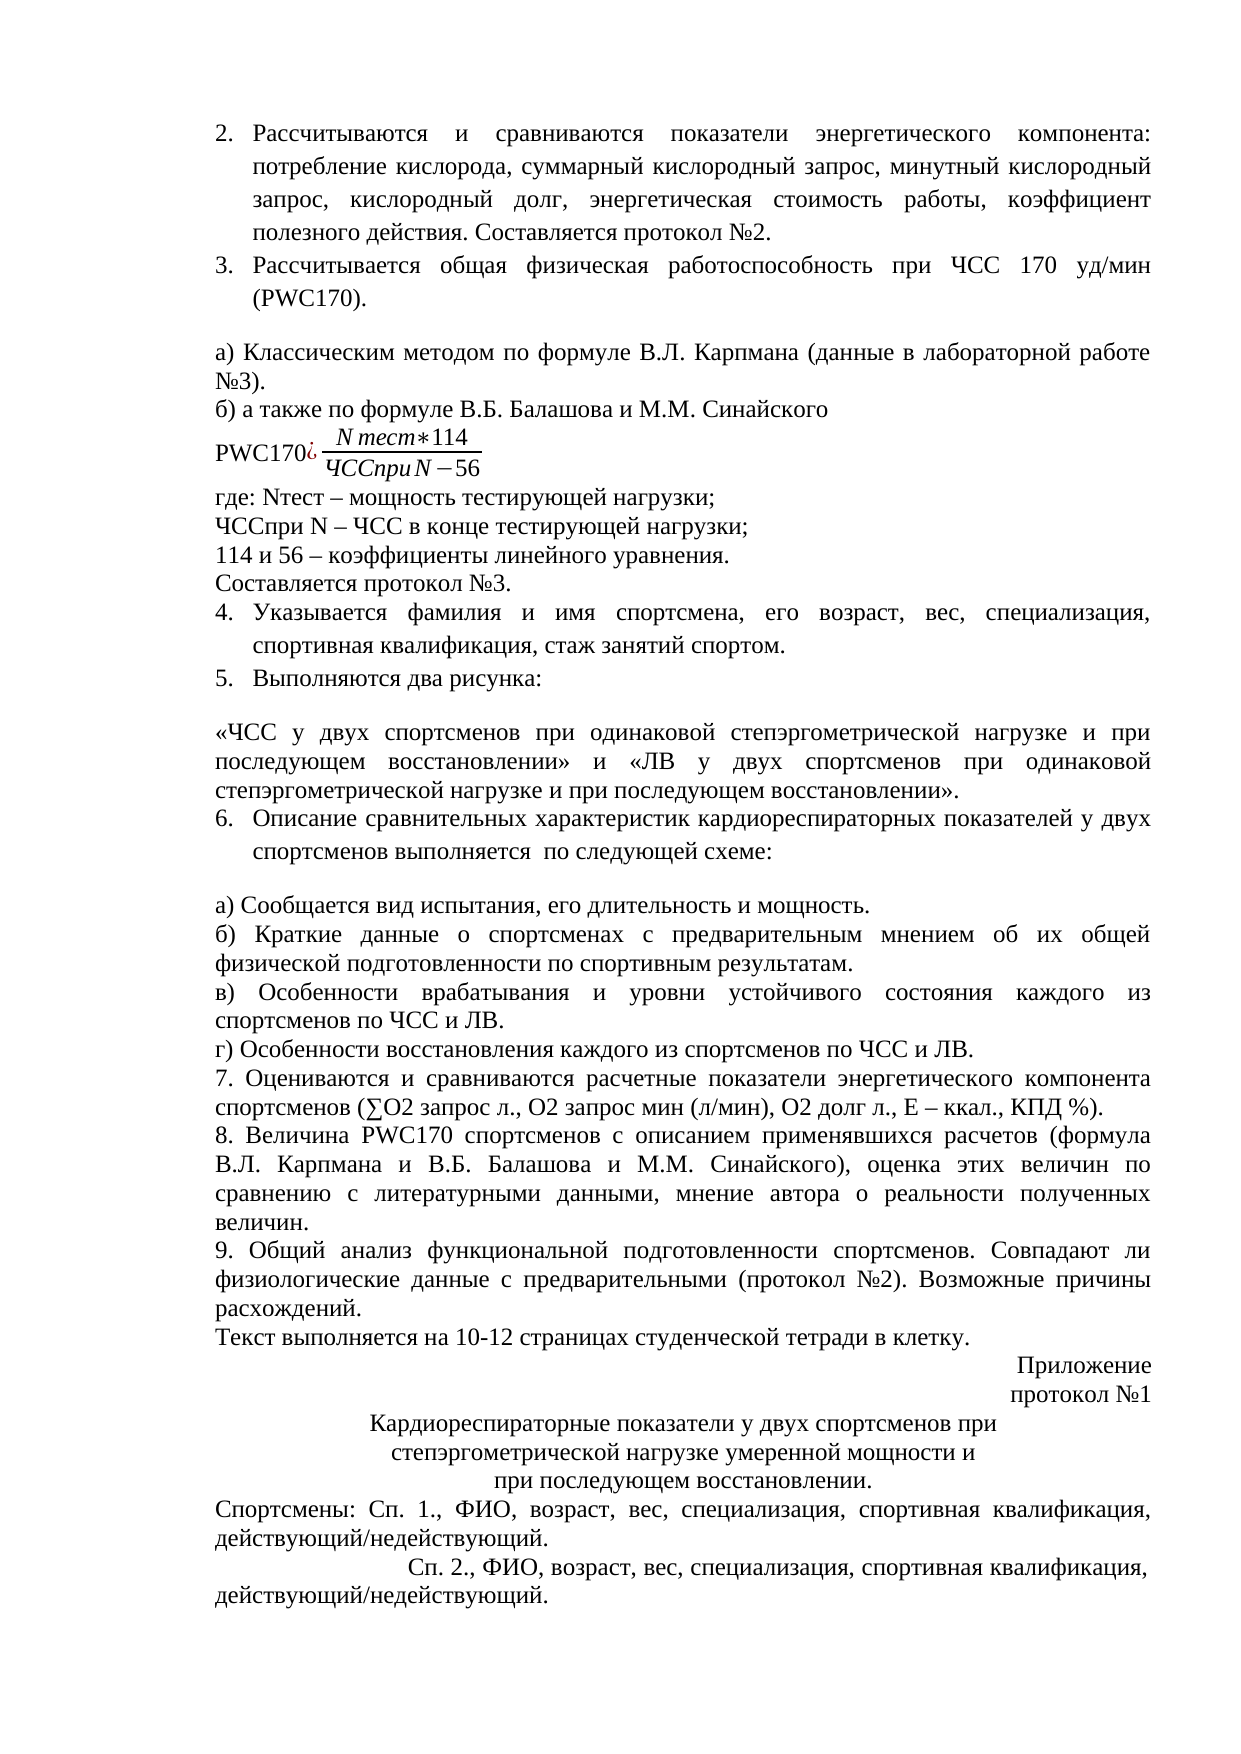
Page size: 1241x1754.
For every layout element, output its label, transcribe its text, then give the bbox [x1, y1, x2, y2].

list Указывается фамилия и имя спортсмена, его возраст, вес, специализация, спортивная квалификация, стаж занятий спортом. [215, 597, 1152, 659]
text степэргометрической нагрузке умеренной мощности и [215, 1437, 1152, 1465]
text 7. Оцениваются и сравниваются расчетные показатели энергетического компонента спортсменов (∑О2 запрос л., О2 запрос мин (л/мин), О2 долг л., Е – ккал., КПД %). [215, 1063, 1152, 1120]
text 114 и 56 – коэффициенты линейного уравнения. [215, 540, 1152, 568]
text Спортсмены: Сп. 1., ФИО, возраст, вес, специализация, спортивная квалификация, действующий/недействующий. [215, 1494, 1152, 1552]
list Выполняются два рисунка: [215, 663, 1152, 692]
list Рассчитывается общая физическая работоспособность при ЧСС 170 уд/мин (PWC170). [215, 250, 1152, 312]
text а) Классическим методом по формуле В.Л. Карпмана (данные в лабораторной работе №3). [215, 337, 1152, 394]
text в) Особенности врабатывания и уровни устойчивого состояния каждого из спортсменов по ЧСС и ЛВ. [215, 977, 1152, 1034]
text б) а также по формуле В.Б. Балашова и М.М. Синайского [215, 394, 1152, 423]
text Сп. 2., ФИО, возраст, вес, специализация, спортивная квалификация, действующий/недействующий. [215, 1552, 1152, 1609]
text б) Краткие данные о спортсменах с предварительным мнением об их общей физической подготовленности по спортивным результатам. [215, 919, 1152, 977]
text 9. Общий анализ функциональной подготовленности спортсменов. Совпадают ли физиологические данные с предварительными (протокол №2). Возможные причины расхождений. [215, 1235, 1152, 1322]
text при последующем восстановлении. [215, 1465, 1152, 1494]
text Кардиореспираторные показатели у двух спортсменов при [215, 1408, 1152, 1437]
text 8. Величина PWC170 спортсменов с описанием применявшихся расчетов (формула В.Л. Карпмана и В.Б. Балашова и М.М. Синайского), оценка этих величин по сравнению с литературными данными, мнение автора о реальности полученных величин. [215, 1120, 1152, 1235]
text Приложение [215, 1350, 1152, 1379]
text г) Особенности восстановления каждого из спортсменов по ЧСС и ЛВ. [215, 1034, 1152, 1063]
text PWC170 [215, 423, 1152, 482]
text где: Nтест – мощность тестирующей нагрузки; [215, 482, 1152, 511]
text протокол №1 [215, 1379, 1152, 1408]
text ЧССпри N – ЧСС в конце тестирующей нагрузки; [215, 511, 1152, 540]
text Составляется протокол №3. [215, 568, 1152, 597]
list Рассчитываются и сравниваются показатели энергетического компонента: потребление кислорода, суммарный кислородный запрос, минутный кислородный запрос, кислородный долг, энергетическая стоимость работы, коэффициент полезного действия. Составляется протокол №2. [215, 118, 1152, 246]
text «ЧСС у двух спортсменов при одинаковой степэргометрической нагрузке и при последующем восстановлении» и «ЛВ у двух спортсменов при одинаковой степэргометрической нагрузке и при последующем восстановлении». [215, 717, 1152, 803]
text Текст выполняется на 10-12 страницах студенческой тетради в клетку. [215, 1322, 1152, 1350]
text а) Сообщается вид испытания, его длительность и мощность. [215, 890, 1152, 919]
list Описание сравнительных характеристик кардиореспираторных показателей у двух спортсменов выполняется по следующей схеме: [215, 803, 1152, 865]
